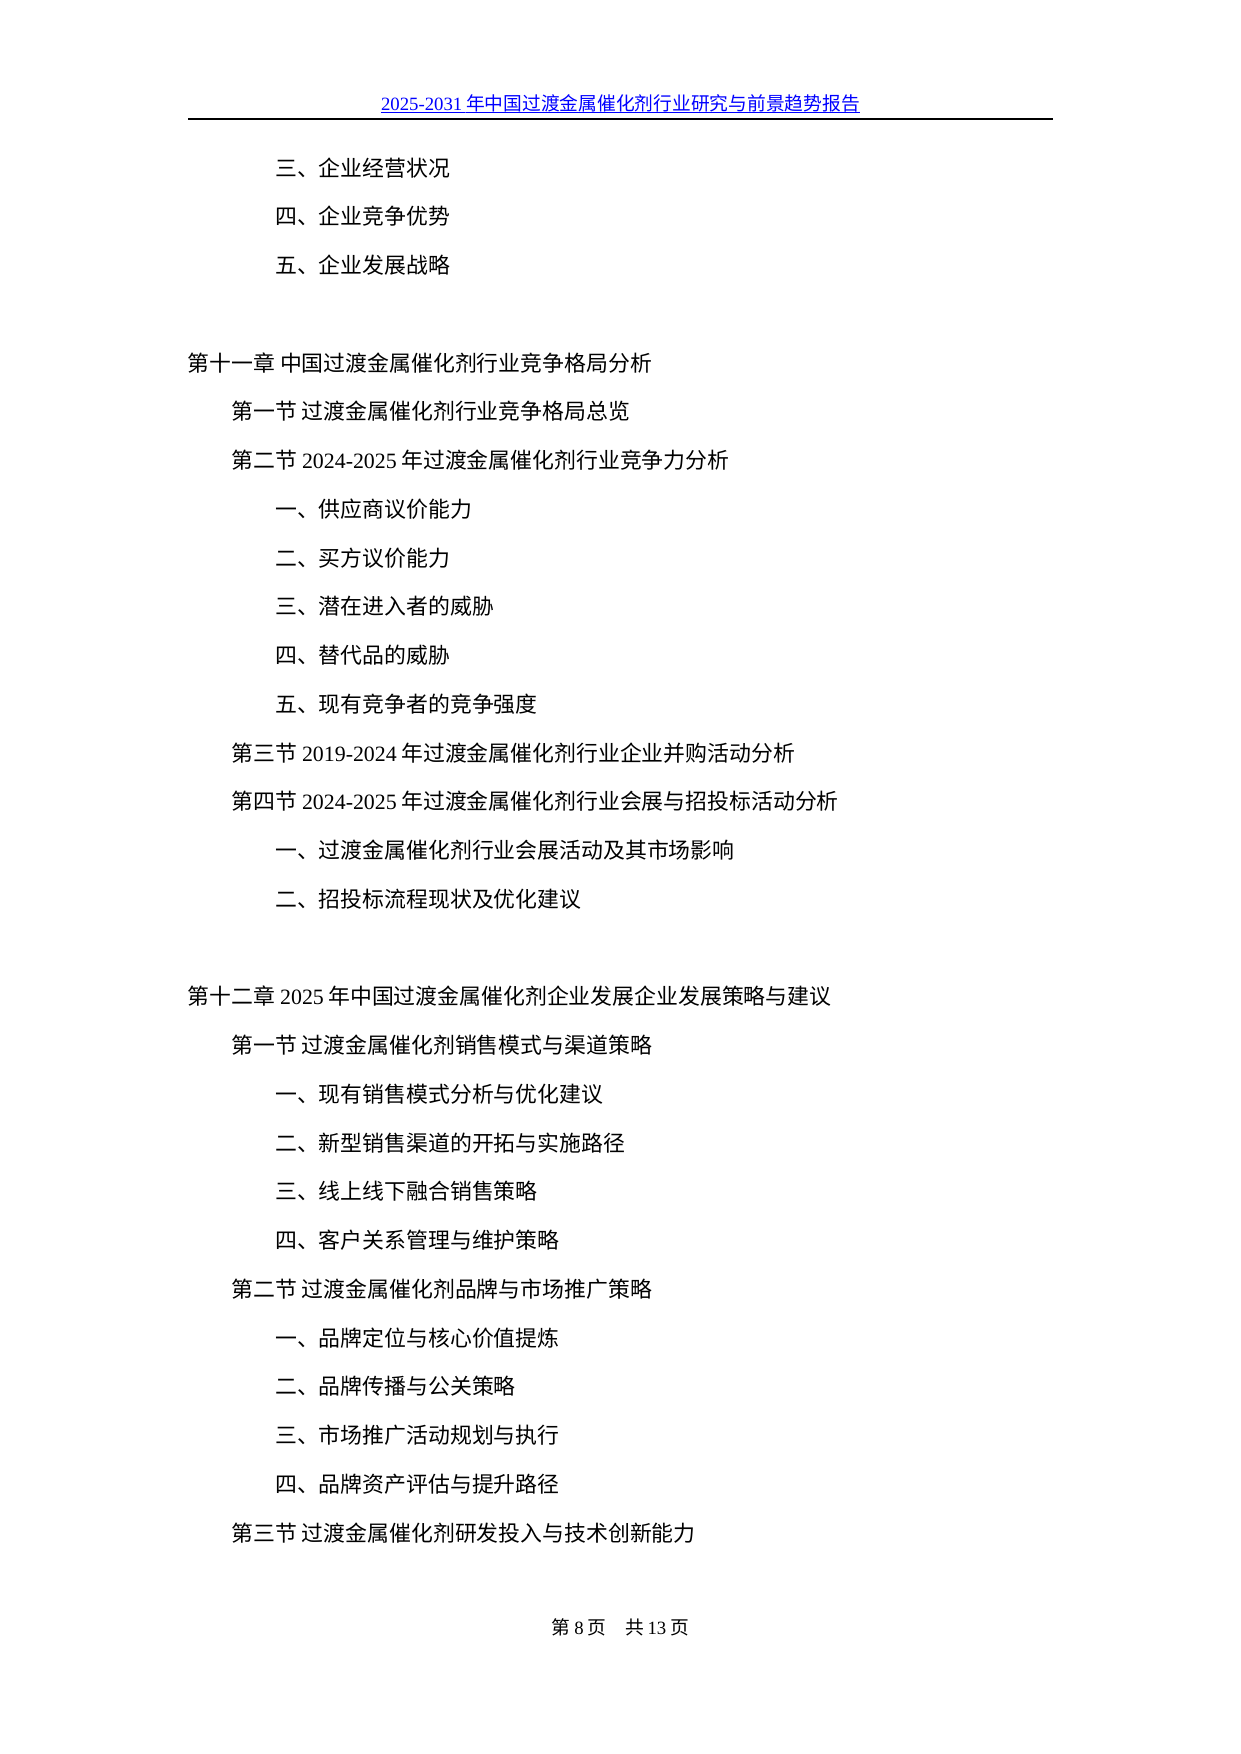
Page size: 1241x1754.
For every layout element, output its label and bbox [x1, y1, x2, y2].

text [187, 150, 1053, 1548]
